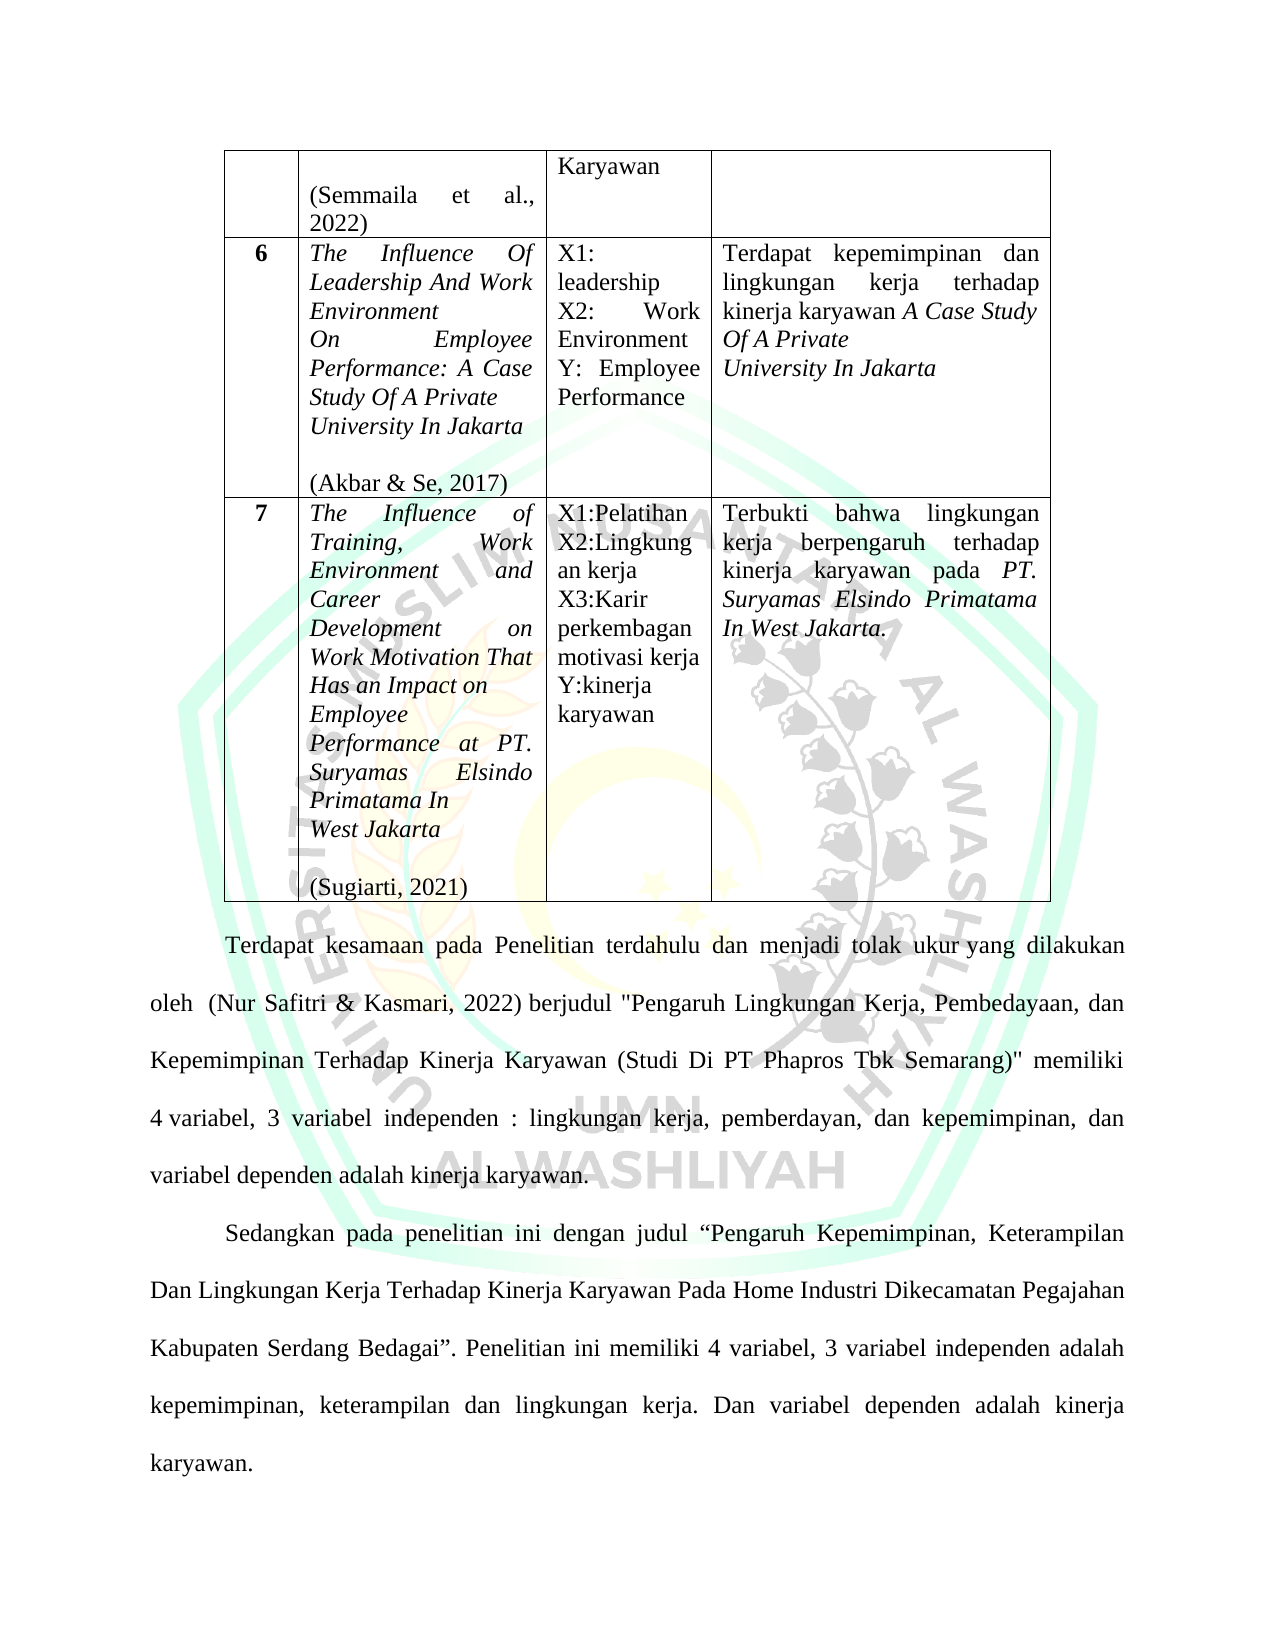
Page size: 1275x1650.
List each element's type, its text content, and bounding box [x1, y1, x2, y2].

text Terdapat kesamaan pada Penelitian terdahulu dan menjadi tolak ukur yang dilakukan oleh (Nur Safitri & Kasmari, 2022) berjudul "Pengaruh Lingkungan Kerja, Pembedayaan, dan Kepemimpinan Terhadap Kinerja Karyawan (Studi Di PT Phapros Tbk Semarang)" memiliki 4 variabel, 3 variabel independen : lingkungan kerja, pemberdayan, dan kepemimpinan, dan variabel dependen adalah kinerja karyawan. [150, 930, 1125, 1189]
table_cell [547, 151, 711, 237]
table_cell 5 [225, 151, 298, 237]
text Sedangkan pada penelitian ini dengan judul “Pengaruh Kepemimpinan, Keterampilan Dan Lingkungan Kerja Terhadap Kinerja Karyawan Pada Home Industri Dikecamatan Pegajahan Kabupaten Serdang Bedagai”. Penelitian ini memiliki 4 variabel, 3 variabel independen adalah kepemimpinan, keterampilan dan lingkungan kerja. Dan variabel dependen adalah kinerja karyawan. [150, 1218, 1125, 1477]
table_cell X1: leadership X2: Work Environment Y: Employee Performance [547, 238, 711, 497]
table_cell 6 [225, 238, 298, 497]
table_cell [712, 151, 1050, 237]
table_cell The Influence Of Leadership And Work Environment On Employee Performance: A Case Study Of A Private University In Jakarta (Akbar & Se, 2017) [299, 238, 546, 497]
table_cell 7 [225, 498, 298, 901]
table_cell The Influence of Training, Work Environment and Career Development on Work Motivation That Has an Impact on Employee Performance at PT. Suryamas Elsindo Primatama In West Jakarta (Sugiarti, 2021) [299, 498, 546, 901]
table_cell Terdapat kepemimpinan dan lingkungan kerja terhadap kinerja karyawan A Case Study Of A Private University In Jakarta [712, 238, 1050, 497]
table_cell Terbukti bahwa lingkungan kerja berpengaruh terhadap kinerja karyawan pada PT. Suryamas Elsindo Primatama In West Jakarta. [712, 498, 1050, 901]
table_cell X1:Pelatihan X2:Lingkungan kerja X3:Karir perkembagan motivasi kerja Y:kinerja karyawan [547, 498, 711, 901]
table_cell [299, 151, 546, 237]
